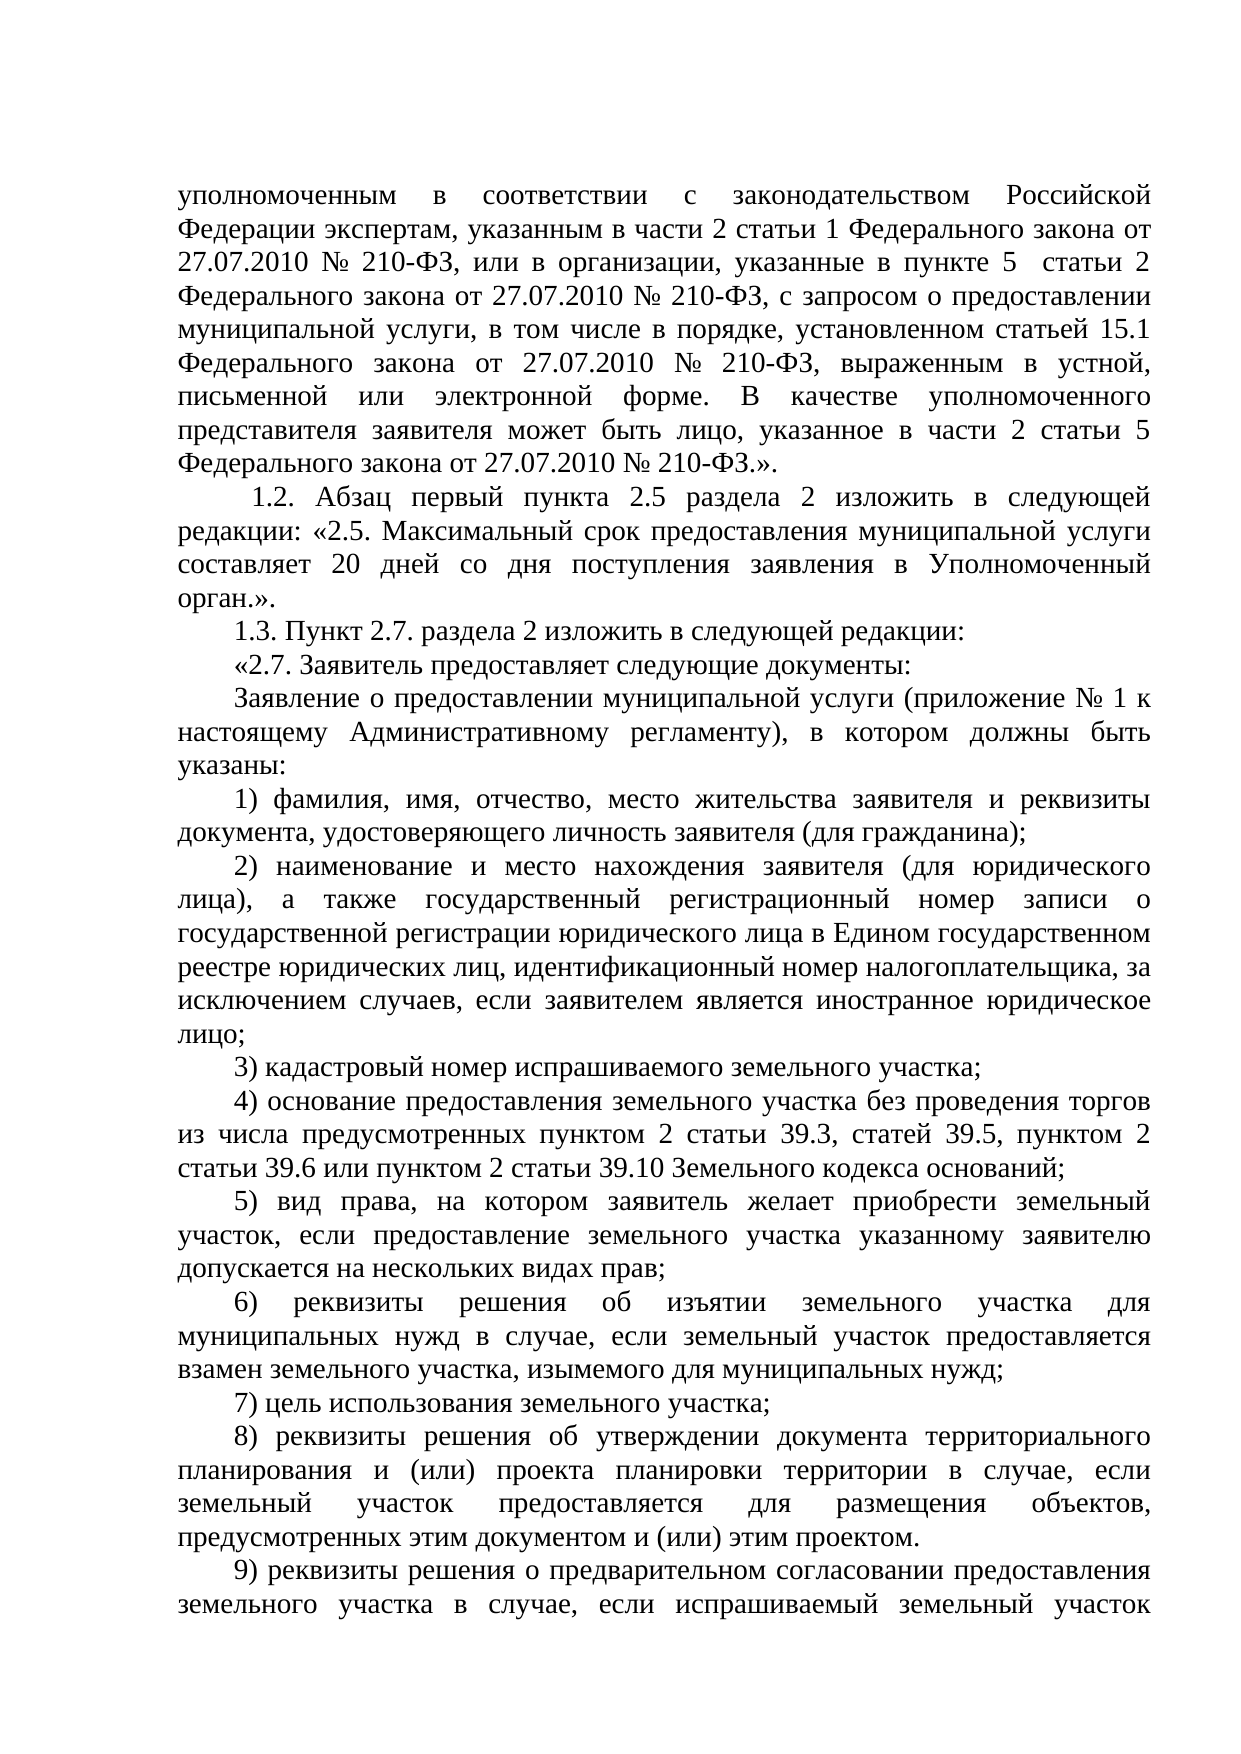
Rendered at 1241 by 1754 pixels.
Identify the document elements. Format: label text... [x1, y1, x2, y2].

text 5) вид права, на котором заявитель желает приобрести земельный участок, если предоставление земельного участка указанному заявителю допускается на нескольких видах прав; [177, 1183, 1152, 1284]
text 1) фамилия, имя, отчество, место жительства заявителя и реквизиты документа, удостоверяющего личность заявителя (для гражданина); [177, 781, 1152, 848]
text «2.7. Заявитель предоставляет следующие документы: [177, 647, 1152, 680]
text 4) основание предоставления земельного участка без проведения торгов из числа предусмотренных пунктом 2 статьи 39.3, статей 39.5, пунктом 2 статьи 39.6 или пунктом 2 статьи 39.10 Земельного кодекса оснований; [177, 1083, 1152, 1183]
text 7) цель использования земельного участка; [177, 1385, 1152, 1418]
text Заявление о предоставлении муниципальной услуги (приложение № 1 к настоящему Административному регламенту), в котором должны быть указаны: [177, 680, 1152, 781]
text 1.3. Пункт 2.7. раздела 2 изложить в следующей редакции: [177, 613, 1152, 647]
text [177, 1552, 1152, 1619]
text 3) кадастровый номер испрашиваемого земельного участка; [177, 1049, 1152, 1083]
text 1.2. Абзац первый пункта 2.5 раздела 2 изложить в следующей редакции: «2.5. Максимальный срок предоставления муниципальной услуги составляет 20 дней со дня поступления заявления в Уполномоченный орган.». [177, 479, 1152, 613]
text 6) реквизиты решения об изъятии земельного участка для муниципальных нужд в случае, если земельный участок предоставляется взамен земельного участка, изымемого для муниципальных нужд; [177, 1284, 1152, 1385]
text 8) реквизиты решения об утверждении документа территориального планирования и (или) проекта планировки территории в случае, если земельный участок предоставляется для размещения объектов, предусмотренных этим документом и (или) этим проектом. [177, 1418, 1152, 1552]
text 2) наименование и место нахождения заявителя (для юридического лица), а также государственный регистрационный номер записи о государственной регистрации юридического лица в Едином государственном реестре юридических лиц, идентификационный номер налогоплательщика, за исключением случаев, если заявителем является иностранное юридическое лицо; [177, 848, 1152, 1049]
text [177, 177, 1152, 479]
